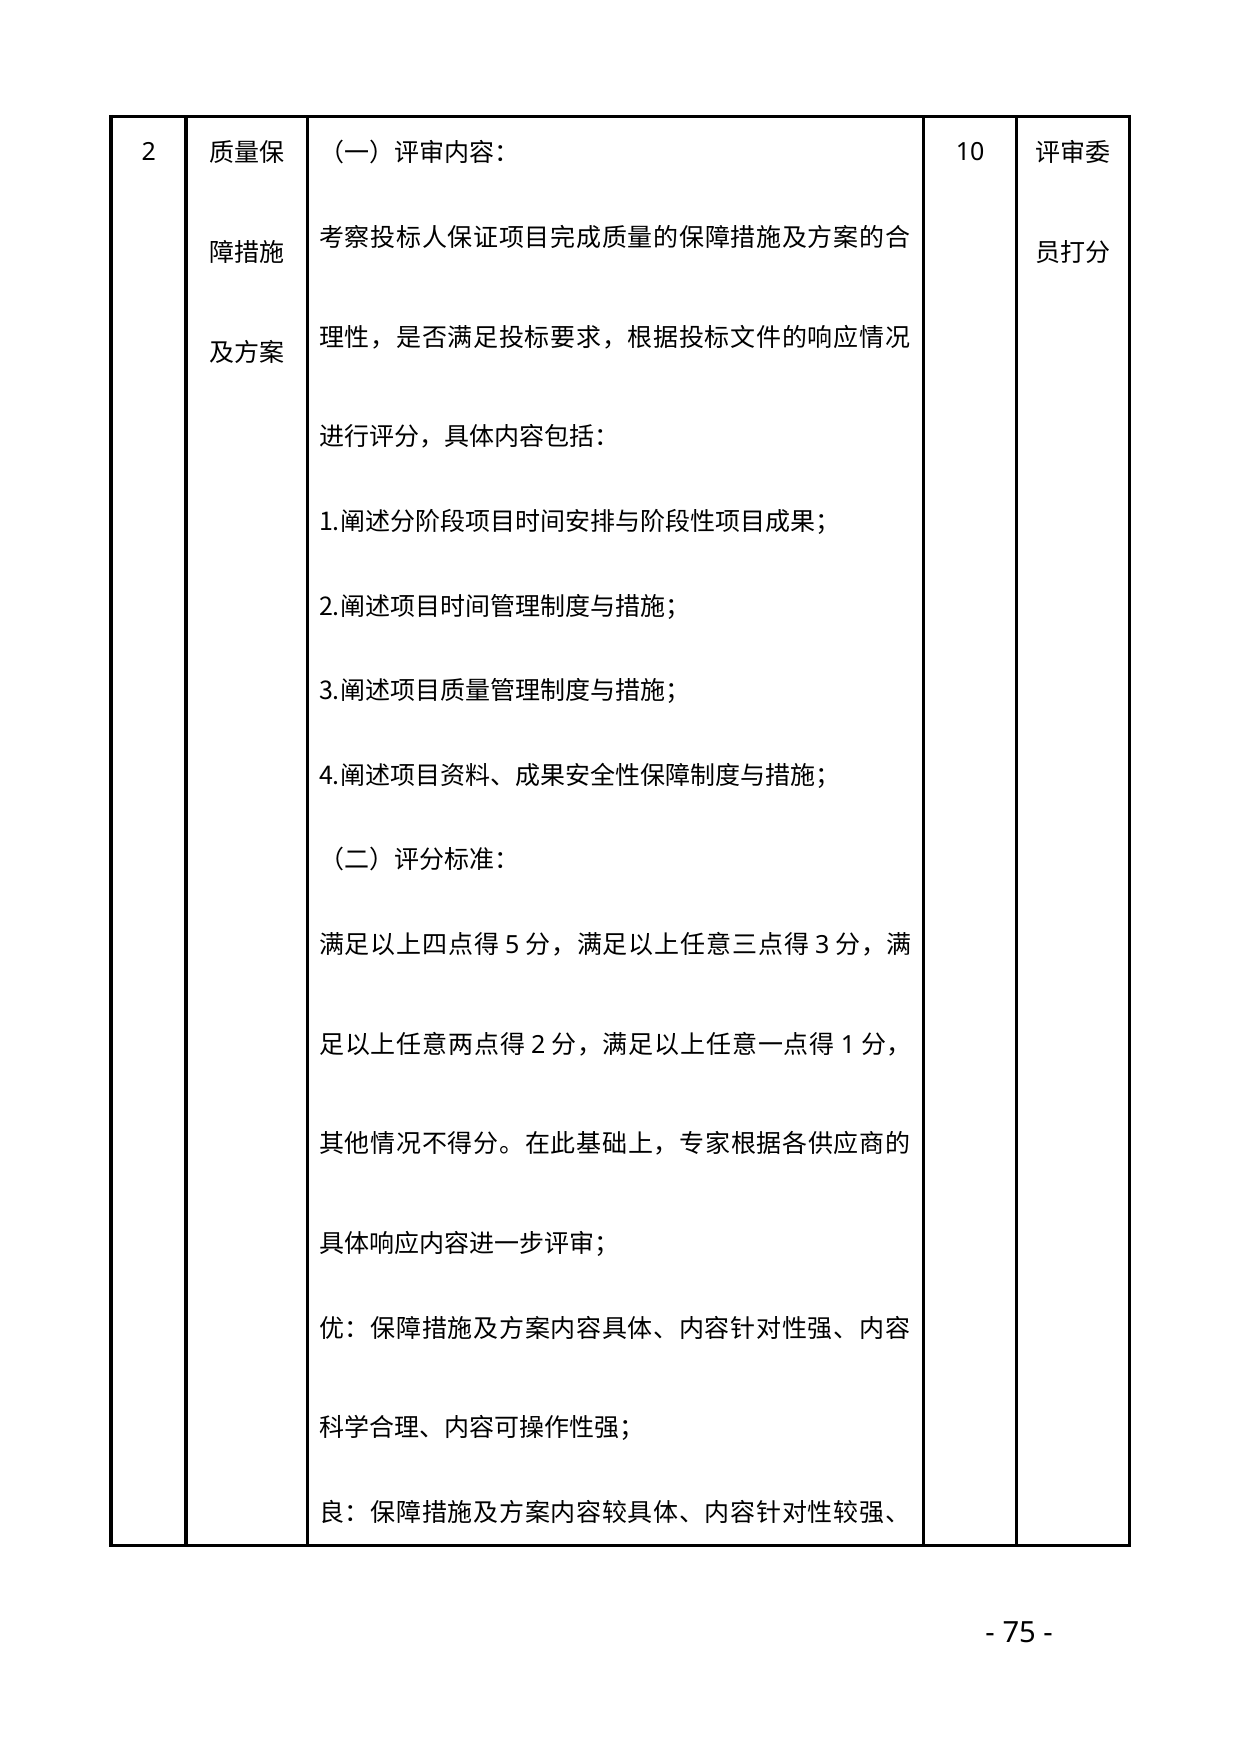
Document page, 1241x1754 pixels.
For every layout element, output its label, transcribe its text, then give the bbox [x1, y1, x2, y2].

table_cell 评审委员打分 [1018, 118, 1128, 1544]
table_cell 2 [113, 118, 184, 1544]
table_cell 质量保障措施及方案 [188, 118, 306, 1544]
table_cell 10 [925, 118, 1015, 1544]
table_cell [309, 118, 922, 1544]
